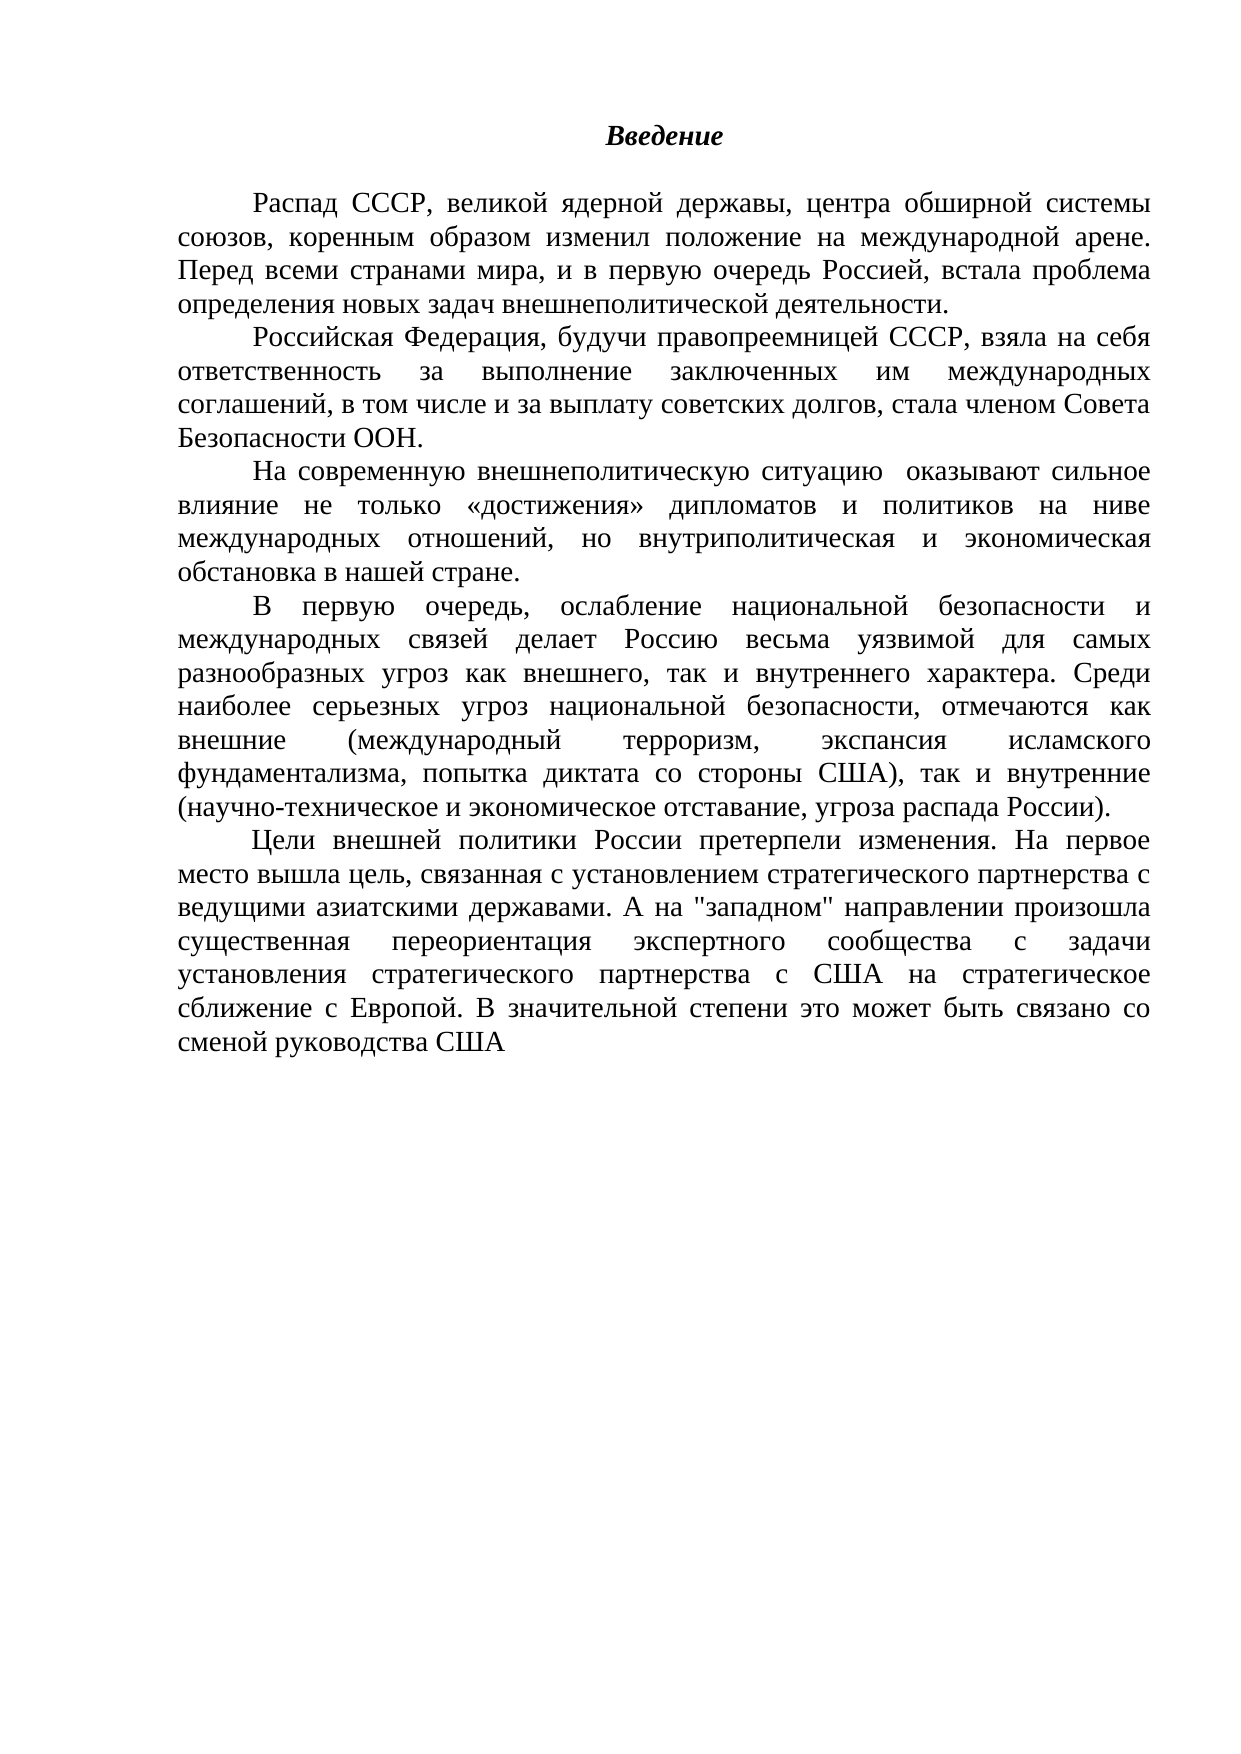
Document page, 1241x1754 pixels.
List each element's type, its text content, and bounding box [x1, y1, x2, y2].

text Распад СССР, великой ядерной державы, центра обширной системы союзов, коренным образом изменил положение на международной арене. Перед всеми странами мира, и в первую очередь Россией, встала проблема определения новых задач внешнеполитической деятельности. [177, 185, 1152, 319]
text Российская Федерация, будучи правопреемницей СССР, взяла на себя ответственность за выполнение заключенных им международных соглашений, в том числе и за выплату советских долгов, стала членом Совета Безопасности ООН. [177, 319, 1152, 453]
text В первую очередь, ослабление национальной безопасности и международных связей делает Россию весьма уязвимой для самых разнообразных угроз как внешнего, так и внутреннего характера. Среди наиболее серьезных угроз национальной безопасности, отмечаются как внешние (международный терроризм, экспансия исламского фундаментализма, попытка диктата со стороны США), так и внутренние (научно-техническое и экономическое отставание, угроза распада России). [177, 588, 1152, 822]
text Введение [177, 118, 1152, 152]
text Цели внешней политики России претерпели изменения. На первое место вышла цель, связанная с установлением стратегического партнерства с ведущими азиатскими державами. А на "западном" направлении произошла существенная переориентация экспертного сообщества с задачи установления стратегического партнерства с США на стратегическое сближение с Европой. В значительной степени это может быть связано со сменой руководства США [177, 822, 1152, 1057]
text На современную внешнеполитическую ситуацию оказывают сильное влияние не только «достижения» дипломатов и политиков на ниве международных отношений, но внутриполитическая и экономическая обстановка в нашей стране. [177, 453, 1152, 588]
